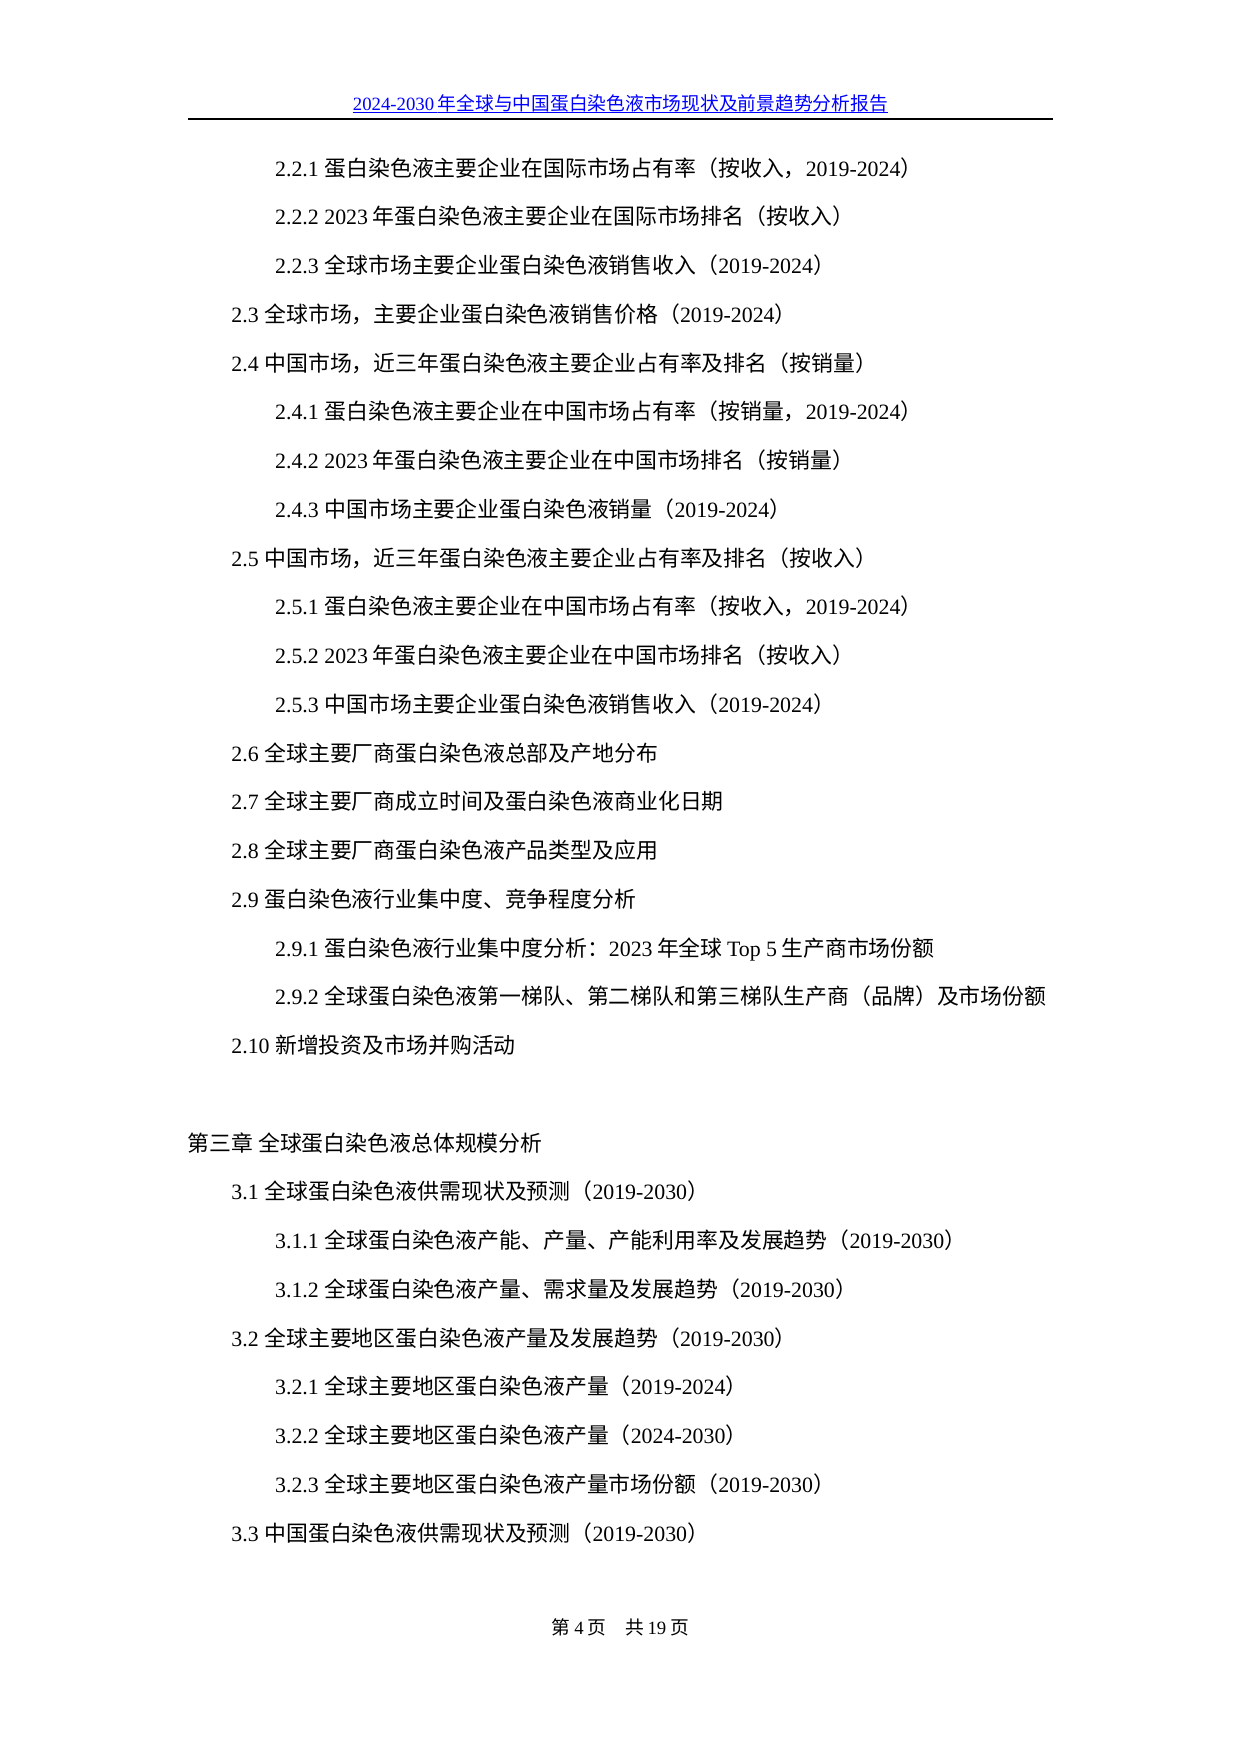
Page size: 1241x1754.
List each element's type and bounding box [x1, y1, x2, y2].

text [187, 150, 1053, 1548]
